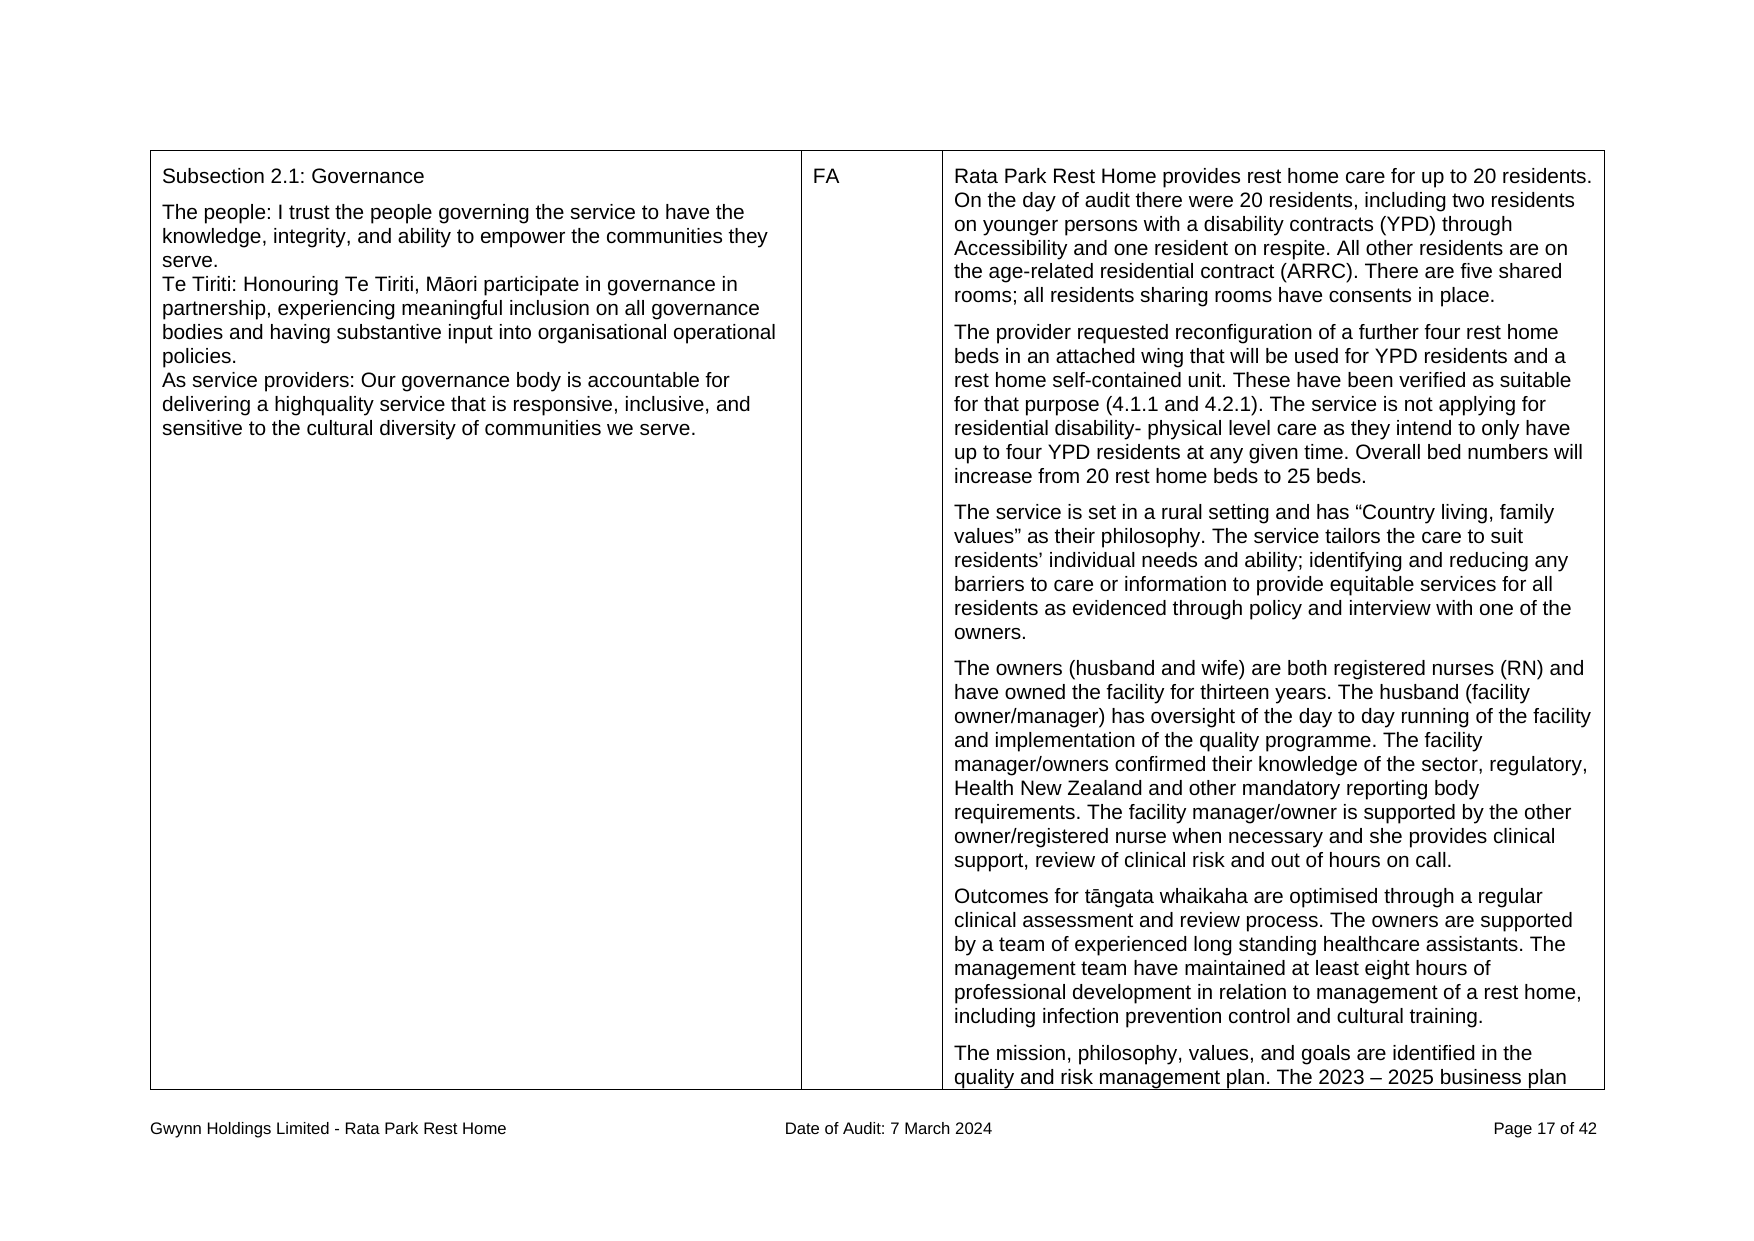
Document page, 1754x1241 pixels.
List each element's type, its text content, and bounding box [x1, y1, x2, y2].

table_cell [943, 151, 1604, 1088]
table_cell FA [802, 151, 942, 1088]
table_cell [151, 151, 801, 1088]
